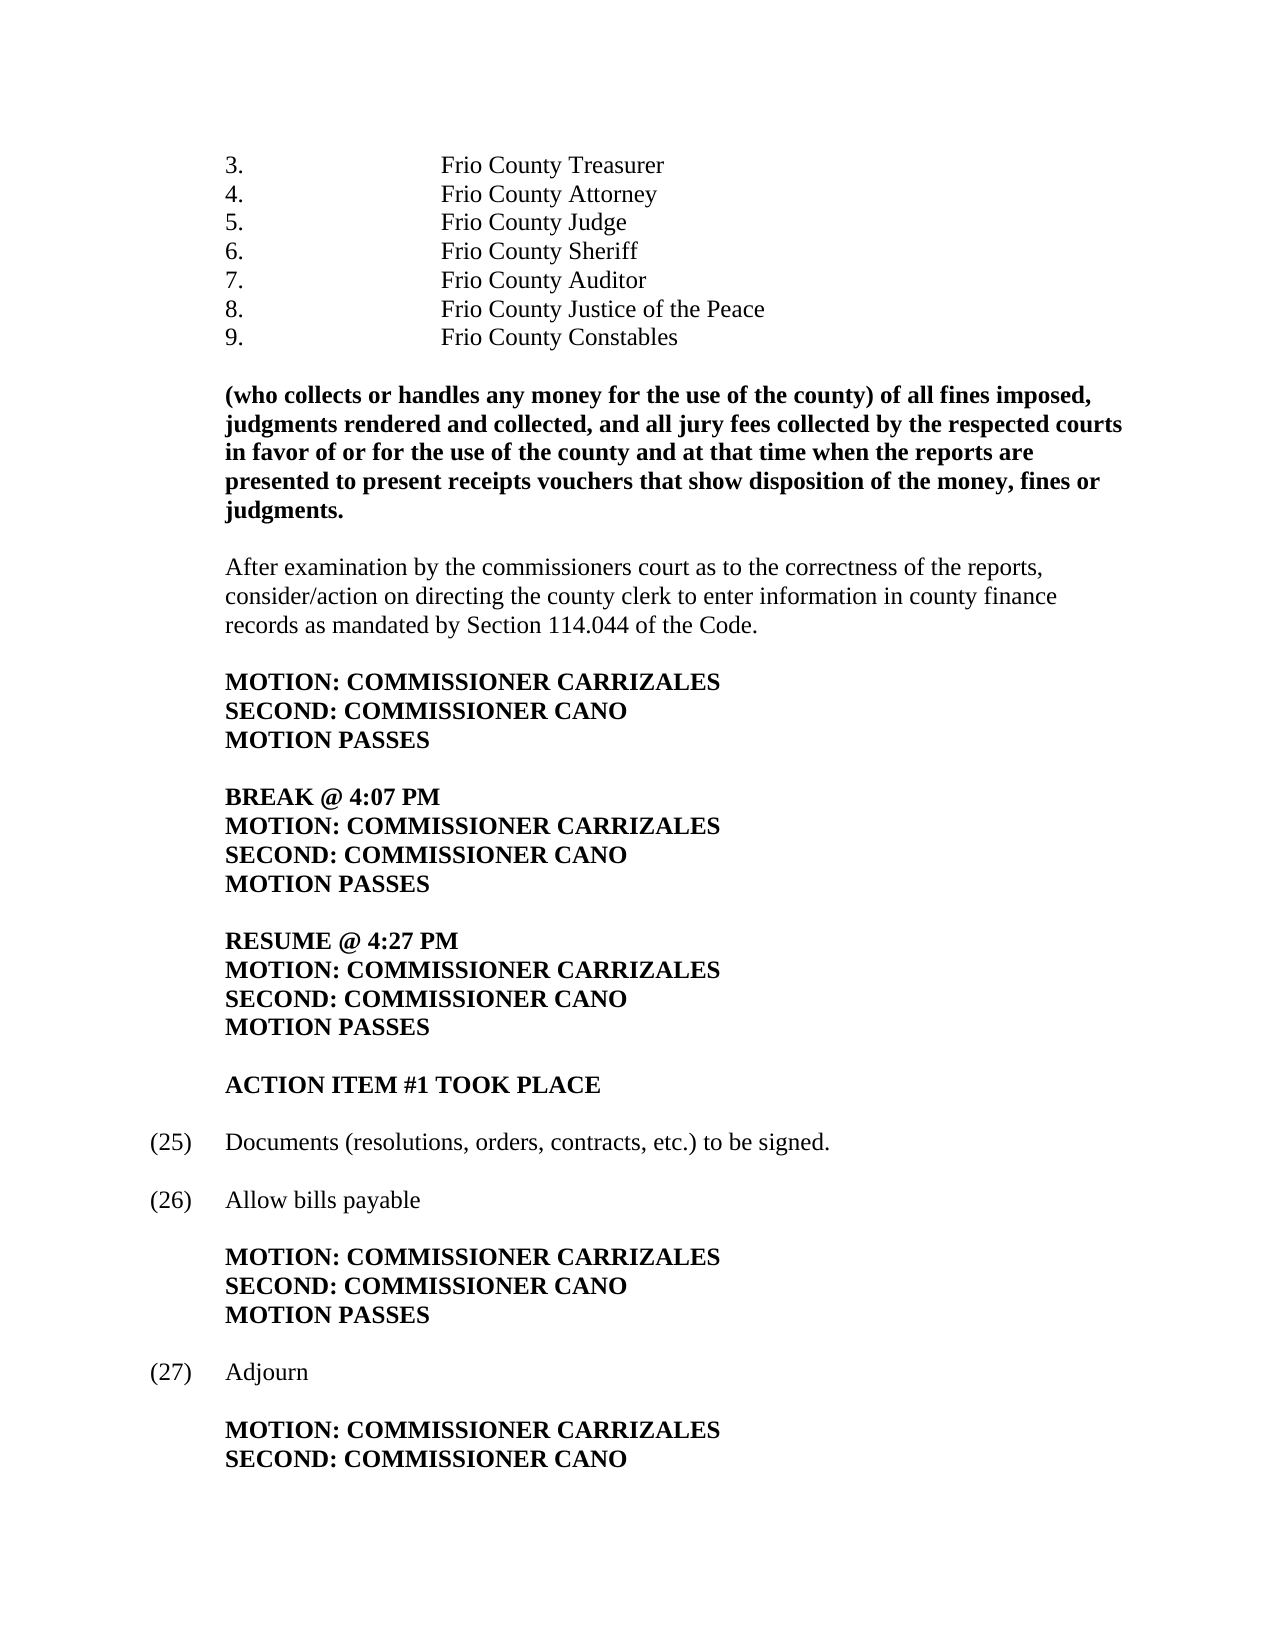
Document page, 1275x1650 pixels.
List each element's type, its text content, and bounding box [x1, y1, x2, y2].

text MOTION: COMMISSIONER CARRIZALES [150, 955, 1125, 984]
text 9. Frio County Constables [156, 322, 1125, 351]
text (25) Documents (resolutions, orders, contracts, etc.) to be signed. [150, 1127, 1125, 1156]
text MOTION: COMMISSIONER CARRIZALES [150, 1415, 1125, 1444]
text ACTION ITEM #1 TOOK PLACE [150, 1070, 1125, 1099]
text (who collects or handles any money for the use of the county) of all fines imposed, judgments rendered and collected, and all jury fees collected by the respected courts in favor of or for the use of the county and at that time when the reports are presented to present receipts vouchers that show disposition of the money, fines or judgments. [225, 380, 1125, 524]
text MOTION: COMMISSIONER CARRIZALES [150, 811, 1125, 840]
text MOTION PASSES [150, 725, 1125, 754]
text RESUME @ 4:27 PM [150, 926, 1125, 955]
text 6. Frio County Sheriff [156, 236, 1125, 265]
text 4. Frio County Attorney [156, 179, 1125, 207]
text 5. Frio County Judge [156, 207, 1125, 236]
text 8. Frio County Justice of the Peace [156, 294, 1125, 322]
text MOTION: COMMISSIONER CARRIZALES [150, 1242, 1125, 1271]
text SECOND: COMMISSIONER CANO [150, 840, 1125, 869]
text SECOND: COMMISSIONER CANO [225, 1444, 1125, 1472]
text 3. Frio County Treasurer [156, 150, 1125, 179]
text BREAK @ 4:07 PM [150, 782, 1125, 811]
text MOTION: COMMISSIONER CARRIZALES [150, 667, 1125, 696]
text MOTION PASSES [150, 1012, 1125, 1041]
text (26) Allow bills payable [150, 1185, 1125, 1214]
text MOTION PASSES [150, 1300, 1125, 1329]
text 7. Frio County Auditor [156, 265, 1125, 294]
text SECOND: COMMISSIONER CANO [225, 696, 1125, 725]
text MOTION PASSES [150, 869, 1125, 897]
text After examination by the commissioners court as to the correctness of the reports, consider/action on directing the county clerk to enter information in county finance records as mandated by Section 114.044 of the Code. [225, 552, 1125, 639]
text SECOND: COMMISSIONER CANO [150, 984, 1125, 1012]
text SECOND: COMMISSIONER CANO [225, 1271, 1125, 1300]
text (27) Adjourn [150, 1357, 1125, 1386]
